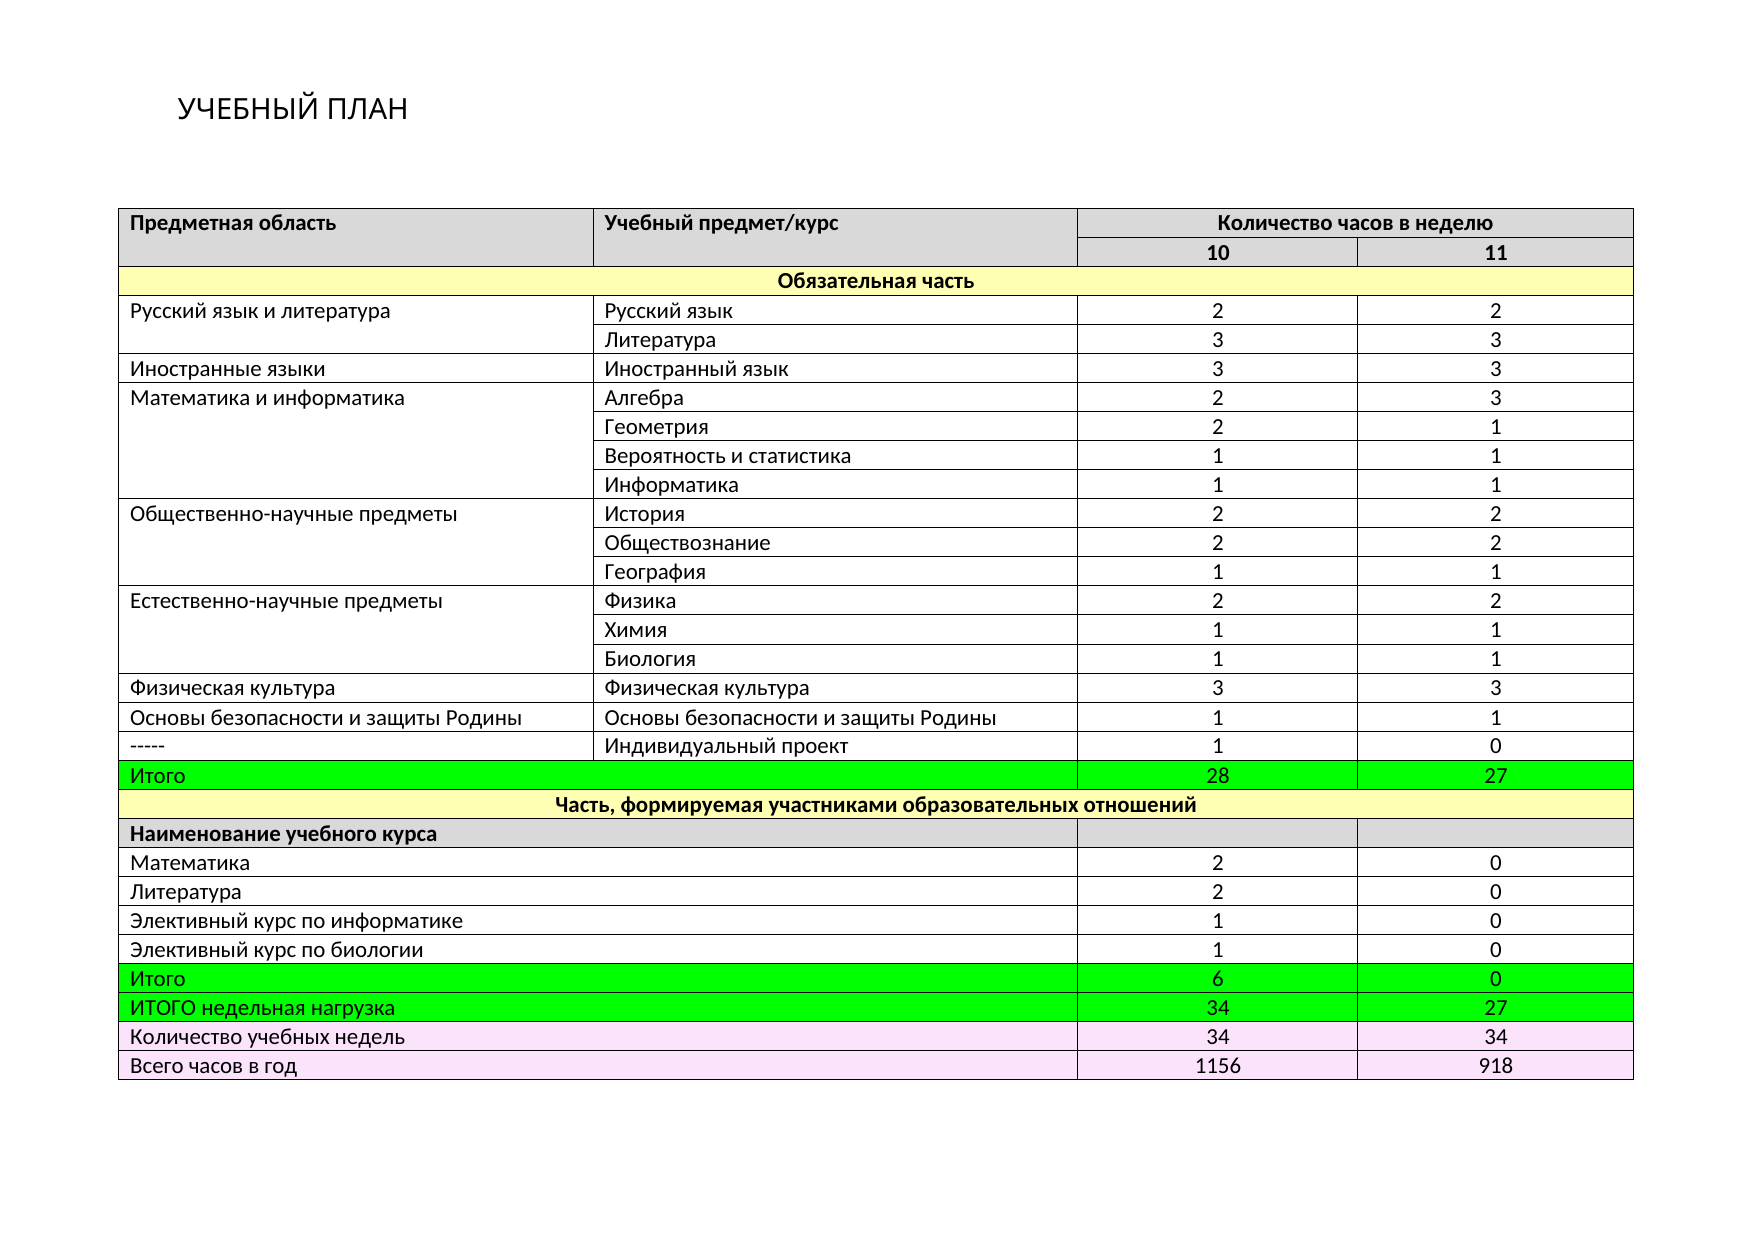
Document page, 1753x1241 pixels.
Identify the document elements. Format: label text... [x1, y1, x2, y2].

table_cell [1078, 819, 1357, 847]
table_cell 3 [1078, 325, 1357, 353]
table_cell 0 [1358, 732, 1633, 760]
table_cell 0 [1358, 935, 1633, 963]
table_cell Иностранный язык [594, 354, 1077, 382]
table_cell Литература [594, 325, 1077, 353]
table_cell 1 [1078, 557, 1357, 585]
table_cell Геометрия [594, 412, 1077, 440]
table_cell 0 [1358, 906, 1633, 934]
table_cell 34 [1078, 1022, 1357, 1050]
table_cell 3 [1358, 383, 1633, 411]
table_cell 1 [1358, 615, 1633, 643]
table_cell Основы безопасности и защиты Родины [119, 703, 593, 731]
table_cell 1 [1078, 906, 1357, 934]
table_cell Общественно-научные предметы [119, 499, 593, 585]
table_cell Информатика [594, 470, 1077, 498]
table_cell Итого [119, 761, 1077, 789]
table_cell Элективный курс по информатике [119, 906, 1077, 934]
table_cell 27 [1358, 761, 1633, 789]
table_cell Иностранные языки [119, 354, 593, 382]
table_cell 1 [1358, 557, 1633, 585]
table_cell Русский язык и литература [119, 296, 593, 353]
table_cell 0 [1358, 877, 1633, 905]
table_cell 3 [1358, 325, 1633, 353]
table_header Учебный предмет/курс [594, 209, 1077, 266]
table_cell 3 [1358, 354, 1633, 382]
table_cell 3 [1358, 674, 1633, 702]
table_cell 1 [1358, 703, 1633, 731]
table_cell 2 [1078, 383, 1357, 411]
table_cell 918 [1358, 1051, 1633, 1079]
table_cell 1 [1358, 412, 1633, 440]
table_cell 27 [1358, 993, 1633, 1021]
table_cell Всего часов в год [119, 1051, 1077, 1079]
table_header Количество часов в неделю [1078, 209, 1633, 237]
table_cell 2 [1358, 499, 1633, 527]
table_cell Физика [594, 586, 1077, 614]
table_cell 1 [1078, 615, 1357, 643]
table_cell 2 [1078, 296, 1357, 324]
table_cell 34 [1078, 993, 1357, 1021]
table_cell 1 [1078, 645, 1357, 672]
table_cell 2 [1358, 528, 1633, 556]
table_cell География [594, 557, 1077, 585]
table_cell Индивидуальный проект [594, 732, 1077, 760]
table_header Предметная область [119, 209, 593, 266]
table_cell Алгебра [594, 383, 1077, 411]
table_cell 2 [1078, 412, 1357, 440]
table_cell Количество учебных недель [119, 1022, 1077, 1050]
table_cell 1 [1078, 703, 1357, 731]
table_cell 11 [1358, 238, 1633, 266]
table_cell Обязательная часть [119, 267, 1633, 295]
table_cell Часть, формируемая участниками образовательных отношений [119, 790, 1633, 818]
table_cell 34 [1358, 1022, 1633, 1050]
table_cell Математика и информатика [119, 383, 593, 498]
table_cell 0 [1358, 964, 1633, 992]
table_cell Биология [594, 645, 1077, 672]
table_cell 2 [1078, 528, 1357, 556]
table_cell ИТОГО недельная нагрузка [119, 993, 1077, 1021]
table_cell Физическая культура [119, 674, 593, 702]
table_cell Обществознание [594, 528, 1077, 556]
table_cell Итого [119, 964, 1077, 992]
table_cell [1358, 819, 1633, 847]
table_cell 3 [1078, 674, 1357, 702]
table_cell 2 [1078, 586, 1357, 614]
table_cell 1 [1078, 732, 1357, 760]
table_cell 10 [1078, 238, 1357, 266]
table_cell 6 [1078, 964, 1357, 992]
table_cell 1156 [1078, 1051, 1357, 1079]
table_cell 1 [1358, 441, 1633, 469]
table_cell 2 [1078, 877, 1357, 905]
table_cell Наименование учебного курса [119, 819, 1077, 847]
table_cell Основы безопасности и защиты Родины [594, 703, 1077, 731]
table_cell 2 [1358, 296, 1633, 324]
table_cell Естественно-научные предметы [119, 586, 593, 672]
table_cell Математика [119, 848, 1077, 876]
table_cell Литература [119, 877, 1077, 905]
table_cell Физическая культура [594, 674, 1077, 702]
table_cell 2 [1358, 586, 1633, 614]
table_cell 1 [1078, 935, 1357, 963]
table_cell 1 [1358, 470, 1633, 498]
table_cell История [594, 499, 1077, 527]
table_cell 28 [1078, 761, 1357, 789]
table_cell Русский язык [594, 296, 1077, 324]
table_cell 3 [1078, 354, 1357, 382]
table_cell 0 [1358, 848, 1633, 876]
table_cell Элективный курс по биологии [119, 935, 1077, 963]
table_cell 1 [1358, 645, 1633, 672]
table_cell Вероятность и статистика [594, 441, 1077, 469]
table_cell 1 [1078, 441, 1357, 469]
table_cell 2 [1078, 499, 1357, 527]
text УЧЕБНЫЙ ПЛАН [118, 88, 1634, 128]
table_cell 2 [1078, 848, 1357, 876]
table_cell 1 [1078, 470, 1357, 498]
table_cell Химия [594, 615, 1077, 643]
table_cell ----- [119, 732, 593, 760]
